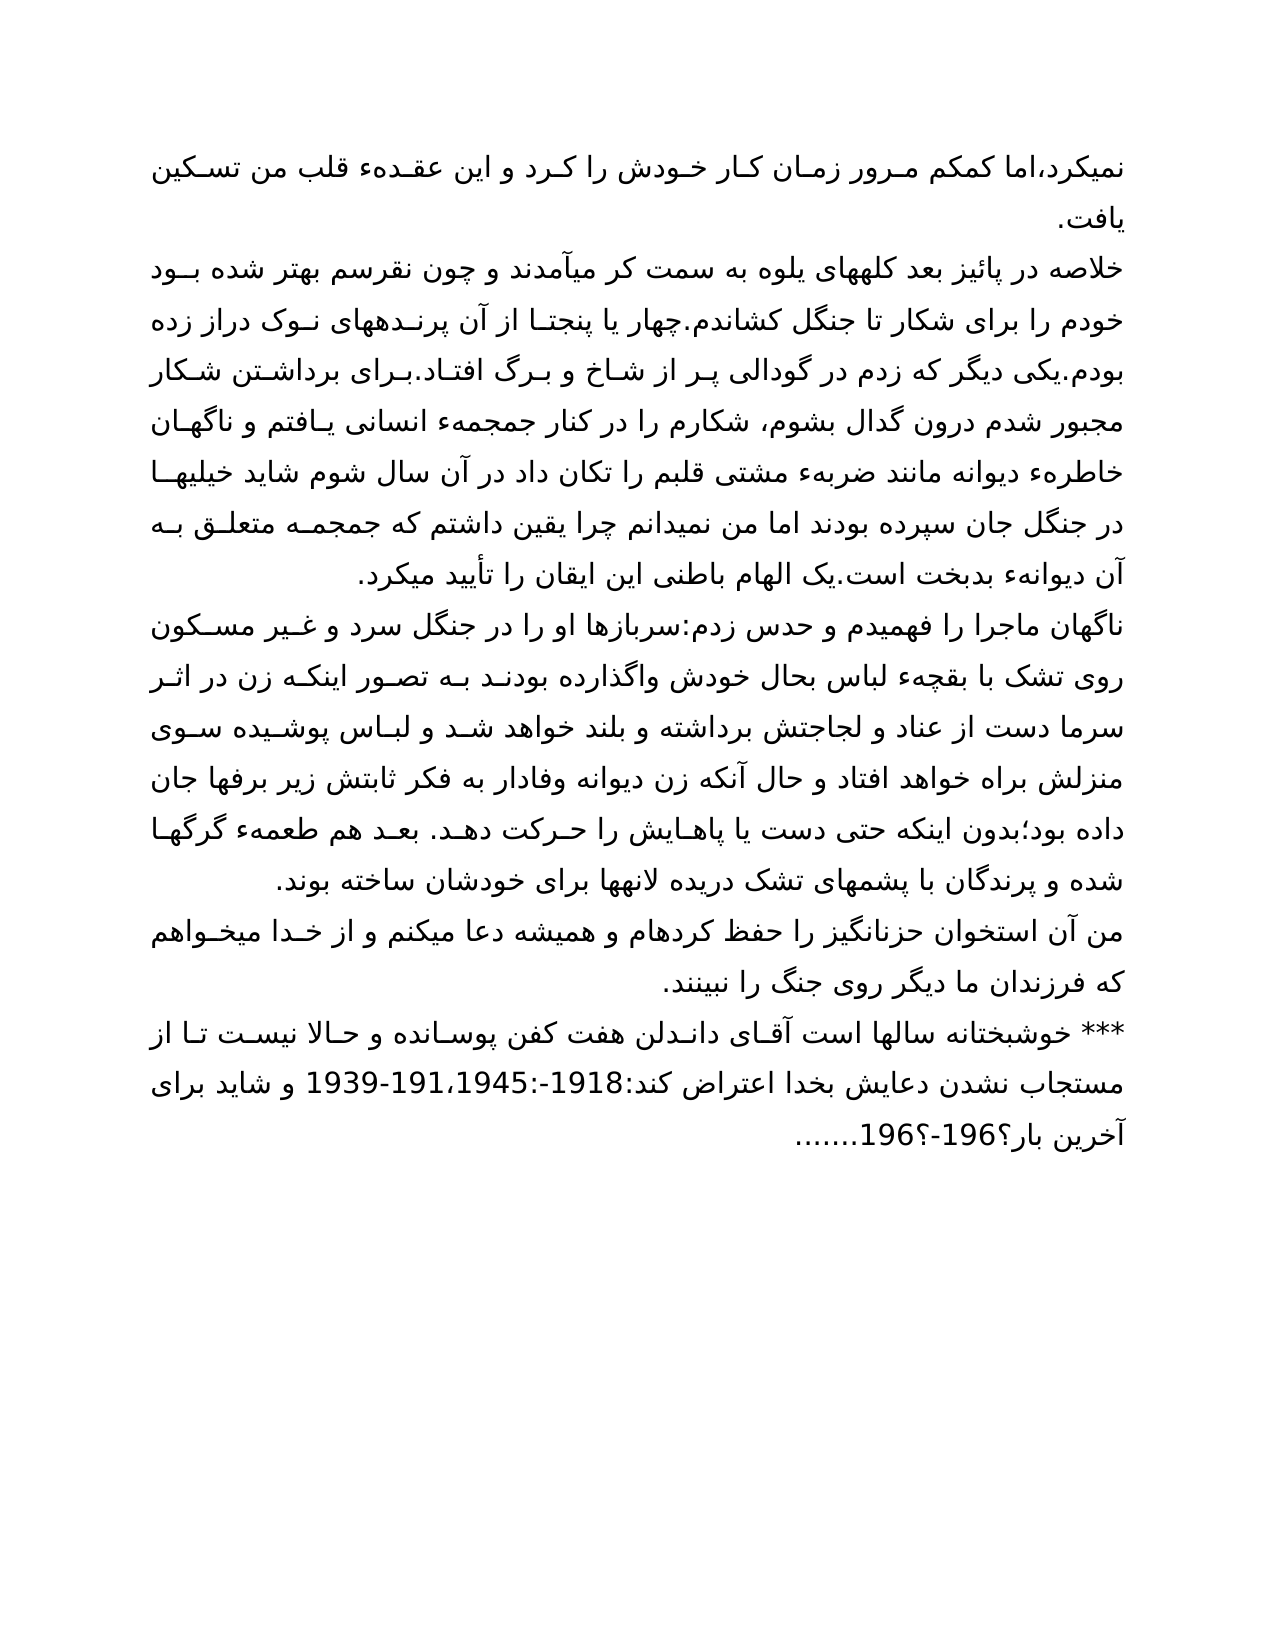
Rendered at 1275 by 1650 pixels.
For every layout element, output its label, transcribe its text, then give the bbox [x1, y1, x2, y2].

text من آن استخوان حزن‏انگیز را حفظ کرده‏ام و همیشه دعا می‏کنم و از خدا میخواهم که‏ فرزندان ما دیگر روی جنگ را نبینند. [150, 914, 1125, 999]
text ناگهان ماجرا را فهمیدم و حدس زدم:سربازها او را در جنگل سرد و غیر مسکون روی‏ تشک با بقچهء لباس بحال خودش واگذارده بودند به تصور اینکه زن در اثر سرما دست از عناد و لجاجتش‏ برداشته و بلند خواهد شد و لباس پوشیده سوی منزلش براه خواهد افتاد و حال آنکه زن دیوانه وفادار به فکر ثابتش زیر برفها جان داده بود؛بدون اینکه حتی دست یا پاهایش را حرکت دهد. بعد هم طعمهء گرگها شده و پرندگان با پشمهای تشک دریده لانه‏ها برای خودشان ساخته بوند. [150, 608, 1125, 897]
text *** خوشبختانه سالها است آقای داندلن هفت کفن پوسانده و حالا نیست تا از مستجاب نشدن دعایش‏ بخدا اعتراض کند:1918-:191،1945-1939 و شاید برای آخرین بار؟196-؟196....... [150, 1016, 1125, 1152]
text خلاصه در پائیز بعد کله‏های یلوه به سمت کر می‏آمدند و چون نقرسم بهتر شده بود خودم را برای شکار تا جنگل کشاندم.چهار یا پنج‏تا از آن پرنده‏های نوک دراز زده بودم.یکی دیگر که زدم در گودالی پر از شاخ و برگ افتاد.برای برداشتن شکار مجبور شدم درون گدال بشوم، شکارم را در کنار جمجمهء انسانی یافتم و ناگهان خاطرهء دیوانه مانند ضربهء مشتی قلبم را تکان داد در آن سال شوم شاید خیلی‏ها در جنگل جان سپرده بودند اما من نمی‏دانم چرا یقین داشتم که‏ جمجمه متعلق به آن دیوانهء بدبخت است.یک الهام باطنی این ایقان را تأیید میکرد. [150, 252, 1125, 591]
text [150, 150, 1125, 235]
